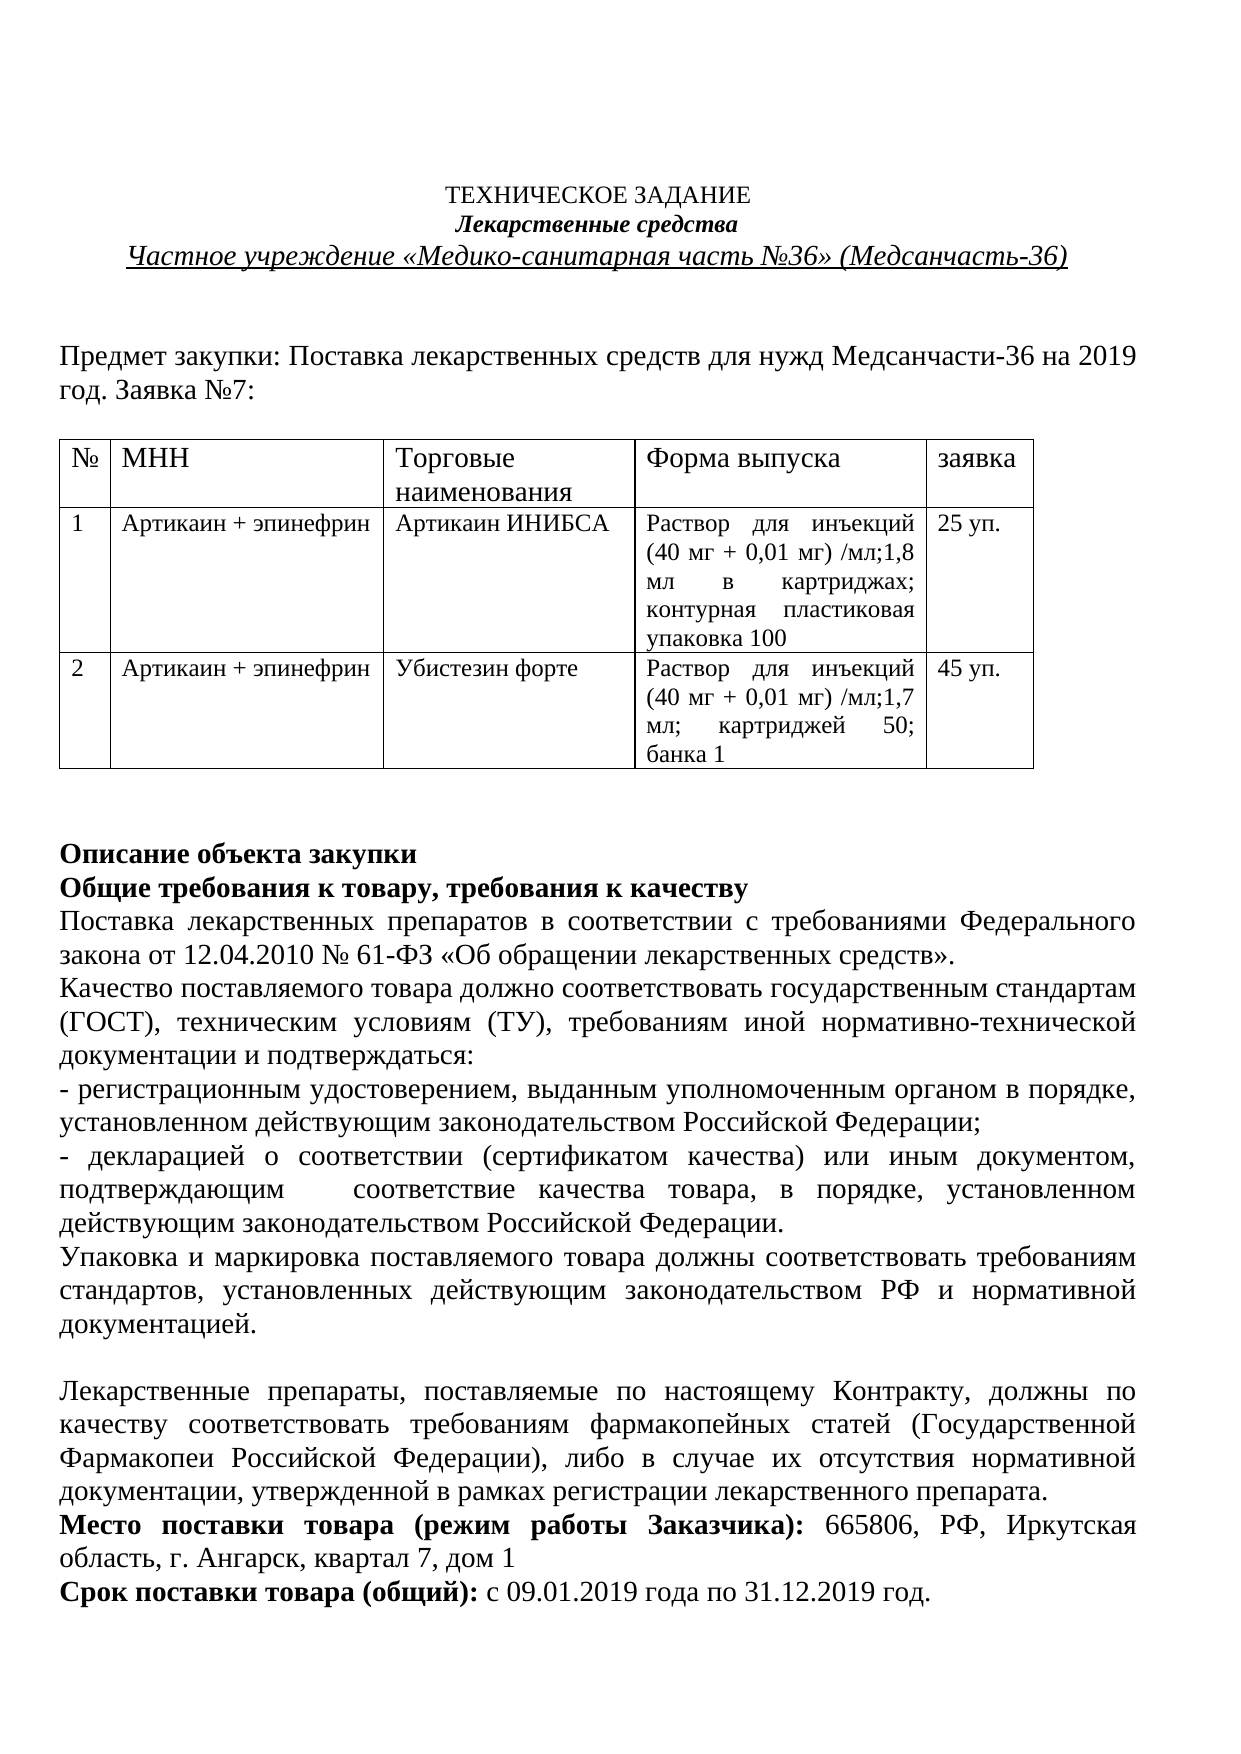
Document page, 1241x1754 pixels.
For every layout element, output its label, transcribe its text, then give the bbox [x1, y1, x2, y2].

table_cell Артикаин + эпинефрин [111, 653, 383, 768]
table_header Торговые наименования [384, 440, 634, 507]
text - декларацией о соответствии (сертификатом качества) или иным документом, подтверждающим соответствие качества товара, в порядке, установленном действующим законодательством Российской Федерации. [59, 1138, 1137, 1239]
table_cell 1 [60, 508, 110, 652]
text Общие требования к товару, требования к качеству [59, 870, 1137, 903]
text Лекарственные препараты, поставляемые по настоящему Контракту, должны по качеству соответствовать требованиям фармакопейных статей (Государственной Фармакопеи Российской Федерации), либо в случае их отсутствия нормативной документации, утвержденной в рамках регистрации лекарственного препарата. [59, 1373, 1137, 1507]
text Место поставки товара (режим работы Заказчика): 665806, РФ, Иркутская область, г. Ангарск, квартал 7, дом 1 [59, 1507, 1137, 1574]
table_header МНН [111, 440, 383, 507]
table_cell Артикаин ИНИБСА [384, 508, 634, 652]
table_cell 2 [60, 653, 110, 768]
text Лекарственные средства [59, 209, 1137, 238]
table_header № [60, 440, 110, 507]
text Предмет закупки: Поставка лекарственных средств для нужд Медсанчасти-36 на 2019 год. Заявка №7: [59, 338, 1137, 406]
text Частное учреждение «Медико-санитарная часть №36» (Медсанчасть-36) [59, 238, 1137, 271]
text Срок поставки товара (общий): с 09.01.2019 года по 31.12.2019 год. [59, 1574, 1137, 1608]
text Поставка лекарственных препаратов в соответствии с требованиями Федерального закона от 12.04.2010 № 61-ФЗ «Об обращении лекарственных средств». [59, 903, 1137, 970]
text ТЕХНИЧЕСКОЕ ЗАДАНИЕ [59, 180, 1137, 209]
text Упаковка и маркировка поставляемого товара должны соответствовать требованиям стандартов, установленных действующим законодательством РФ и нормативной документацией. [59, 1239, 1137, 1339]
text - регистрационным удостоверением, выданным уполномоченным органом в порядке, установленном действующим законодательством Российской Федерации; [59, 1071, 1137, 1138]
table_header заявка [927, 440, 1033, 507]
text Описание объекта закупки [59, 836, 1137, 870]
table_cell Убистезин форте [384, 653, 634, 768]
table_cell Артикаин + эпинефрин [111, 508, 383, 652]
text Качество поставляемого товара должно соответствовать государственным стандартам (ГОСТ), техническим условиям (ТУ), требованиям иной нормативно-технической документации и подтверждаться: [59, 970, 1137, 1071]
table_cell 25 уп. [927, 508, 1033, 652]
table_header Форма выпуска [636, 440, 926, 507]
table_cell 45 уп. [927, 653, 1033, 768]
table_cell Раствор для инъекций (40 мг + 0,01 мг) /мл;1,8 мл в картриджах; контурная пластиковая упаковка 100 [636, 508, 926, 652]
table_cell Раствор для инъекций (40 мг + 0,01 мг) /мл;1,7 мл; картриджей 50; банка 1 [636, 653, 926, 768]
